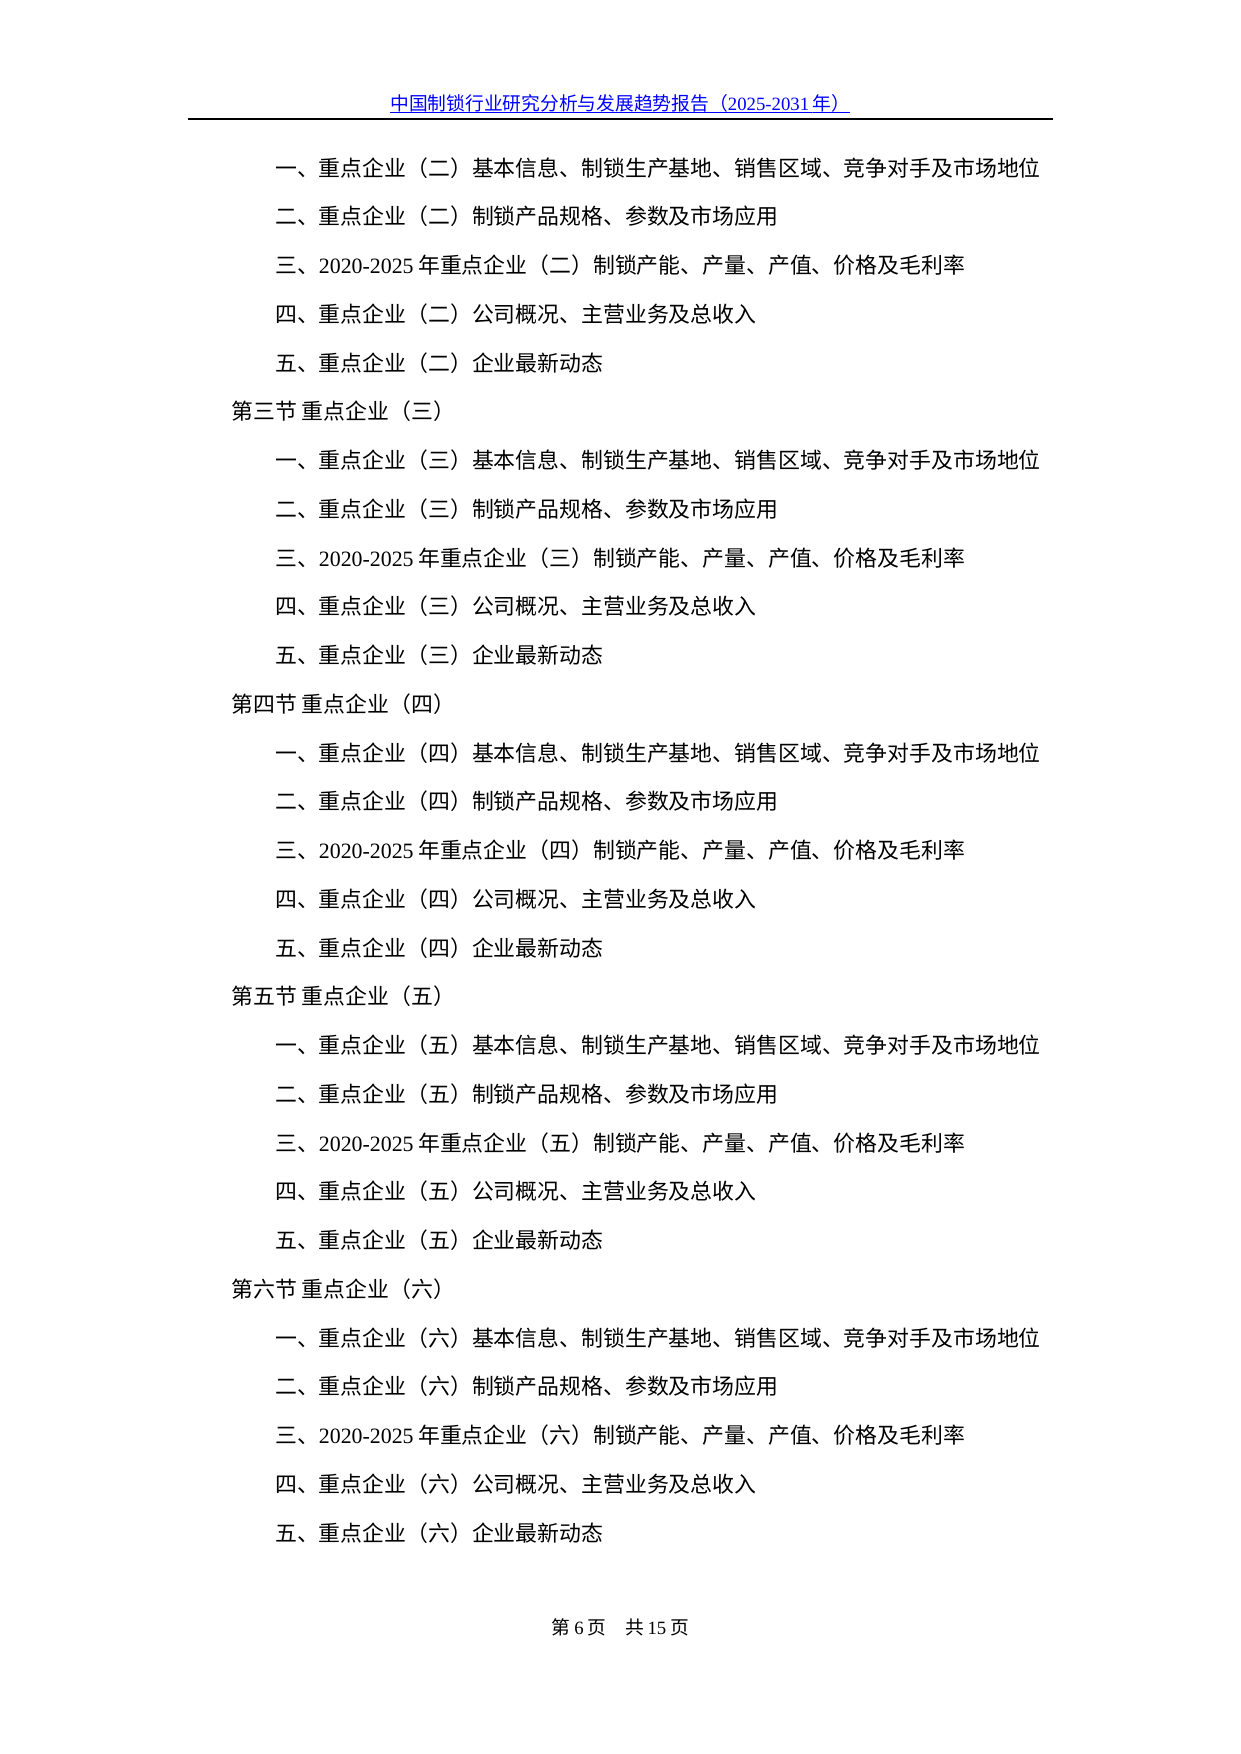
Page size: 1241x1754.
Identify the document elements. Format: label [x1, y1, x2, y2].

text [187, 150, 1053, 1548]
